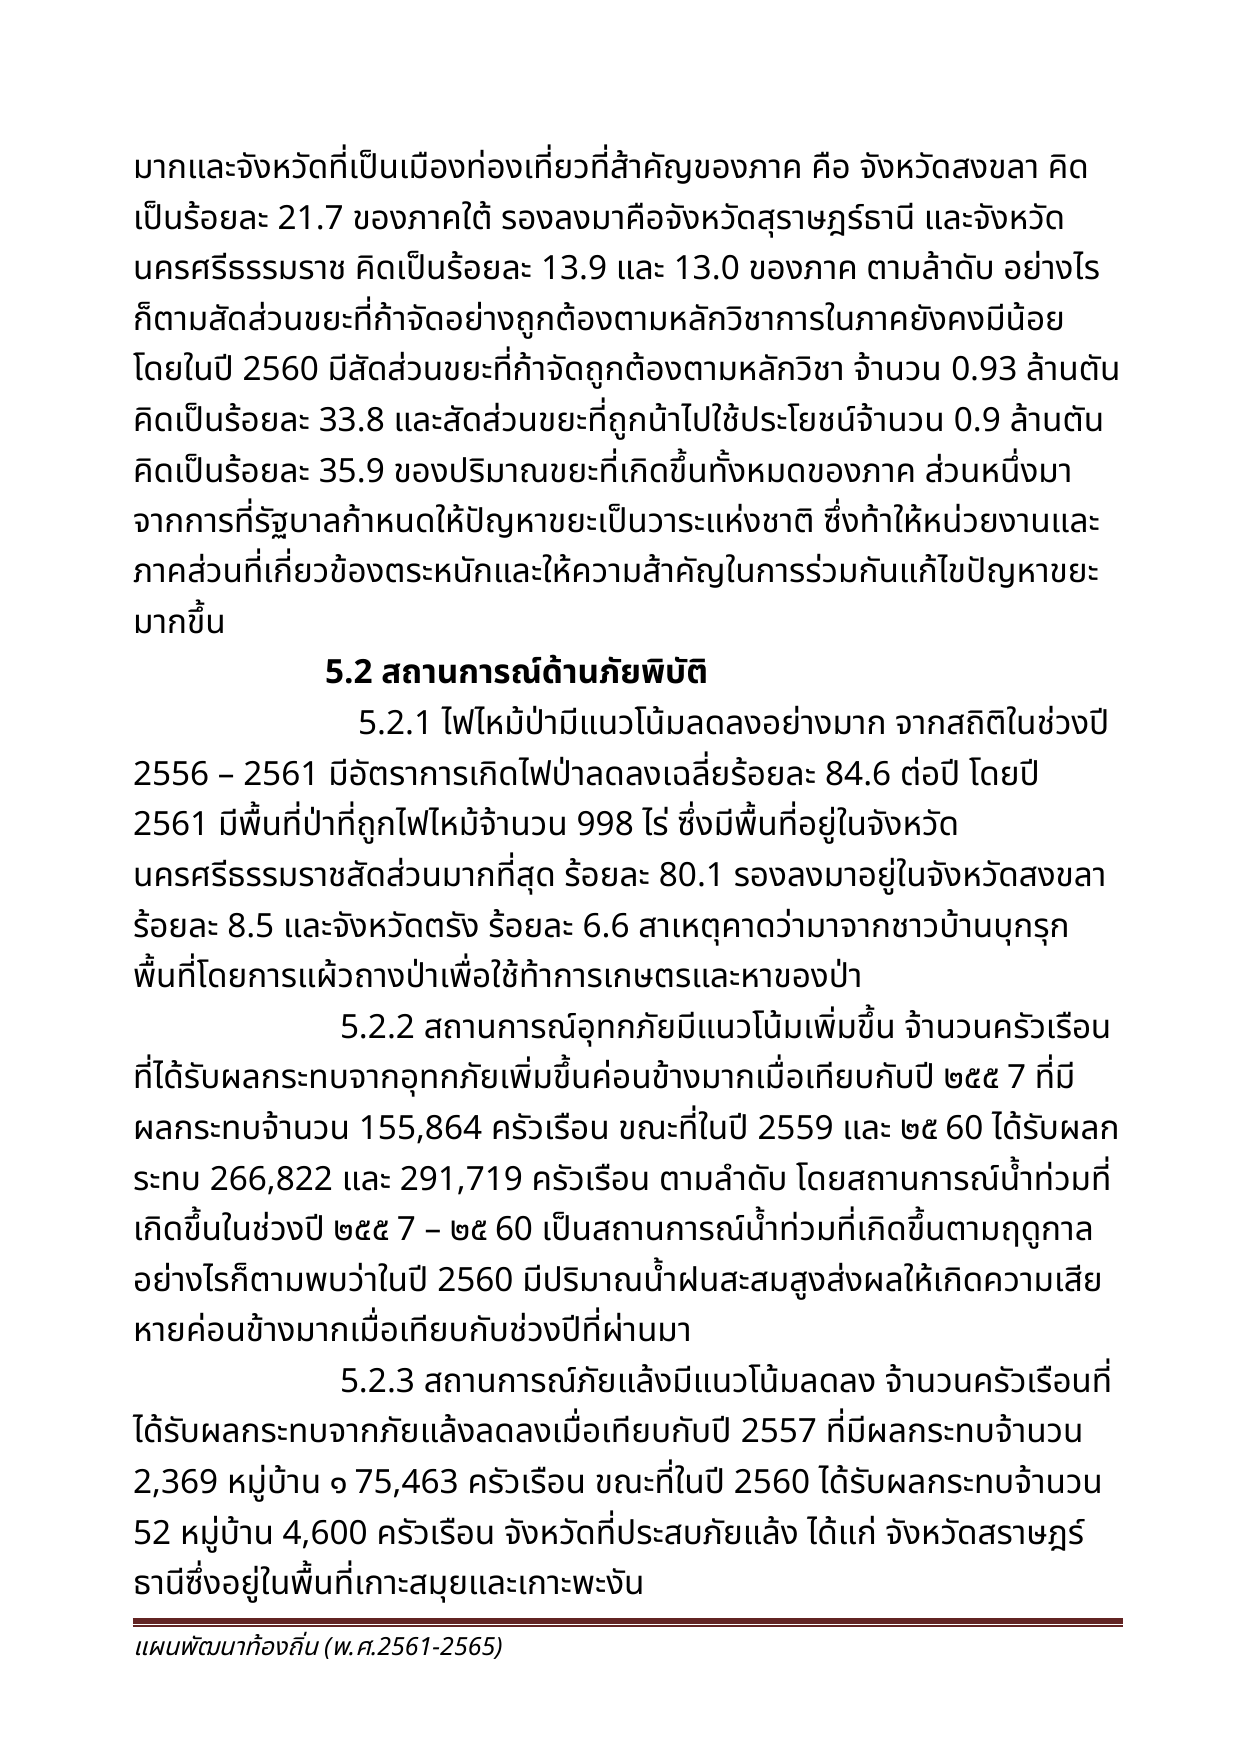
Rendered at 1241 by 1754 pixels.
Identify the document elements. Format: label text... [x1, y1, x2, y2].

text 5.2.3 สถานการณ์ภัยแล้งมีแนวโน้มลดลง จ้านวนครัวเรือนที่ได้รับผลกระทบจากภัยแล้งลดลงเมื่อเทียบกับปี 2557 ที่มีผลกระทบจ้านวน 2,369 หมู่บ้าน ๑75,463 ครัวเรือน ขณะที่ในปี 2560 ได้รับผลกระทบจ้านวน 52 หมู่บ้าน 4,600 ครัวเรือน จังหวัดที่ประสบภัยแล้ง ได้แก่ จังหวัดสราษฎร์ธานีซึ่งอยู่ในพื้นที่เกาะสมุยและเกาะพะงัน [133, 1357, 1123, 1609]
text 5.2.2 สถานการณ์อุทกภัยมีแนวโน้มเพิ่มขึ้น จ้านวนครัวเรือนที่ได้รับผลกระทบจากอุทกภัยเพิ่มขึ้นค่อนข้างมากเมื่อเทียบกับปี ๒๕๕7 ที่มีผลกระทบจ้านวน 155,864 ครัวเรือน ขณะที่ในปี 2559 และ ๒๕60 ได้รับผลกระทบ 266,822 และ 291,719 ครัวเรือน ตามลำดับ โดยสถานการณ์น้ำท่วมที่เกิดขึ้นในช่วงปี ๒๕๕7 – ๒๕60 เป็นสถานการณ์น้ำท่วมที่เกิดขึ้นตามฤดูกาล อย่างไรก็ตามพบว่าในปี 2560 มีปริมาณน้ำฝนสะสมสูงส่งผลให้เกิดความเสียหายค่อนข้างมากเมื่อเทียบกับช่วงปีที่ผ่านมา [133, 1002, 1123, 1357]
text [133, 143, 1123, 648]
text 5.2 สถานการณ์ด้านภัยพิบัติ [133, 648, 1123, 699]
text 5.2.1 ไฟไหม้ป่ามีแนวโน้มลดลงอย่างมาก จากสถิติในช่วงปี 2556 – 2561 มีอัตราการเกิดไฟป่าลดลงเฉลี่ยร้อยละ 84.6 ต่อปี โดยปี 2561 มีพื้นที่ป่าที่ถูกไฟไหม้จ้านวน 998 ไร่ ซึ่งมีพื้นที่อยู่ในจังหวัดนครศรีธรรมราชสัดส่วนมากที่สุด ร้อยละ 80.1 รองลงมาอยู่ในจังหวัดสงขลา ร้อยละ 8.5 และจังหวัดตรัง ร้อยละ 6.6 สาเหตุคาดว่ามาจากชาวบ้านบุกรุกพื้นที่โดยการแผ้วถางป่าเพื่อใช้ท้าการเกษตรและหาของป่า [133, 699, 1123, 1002]
